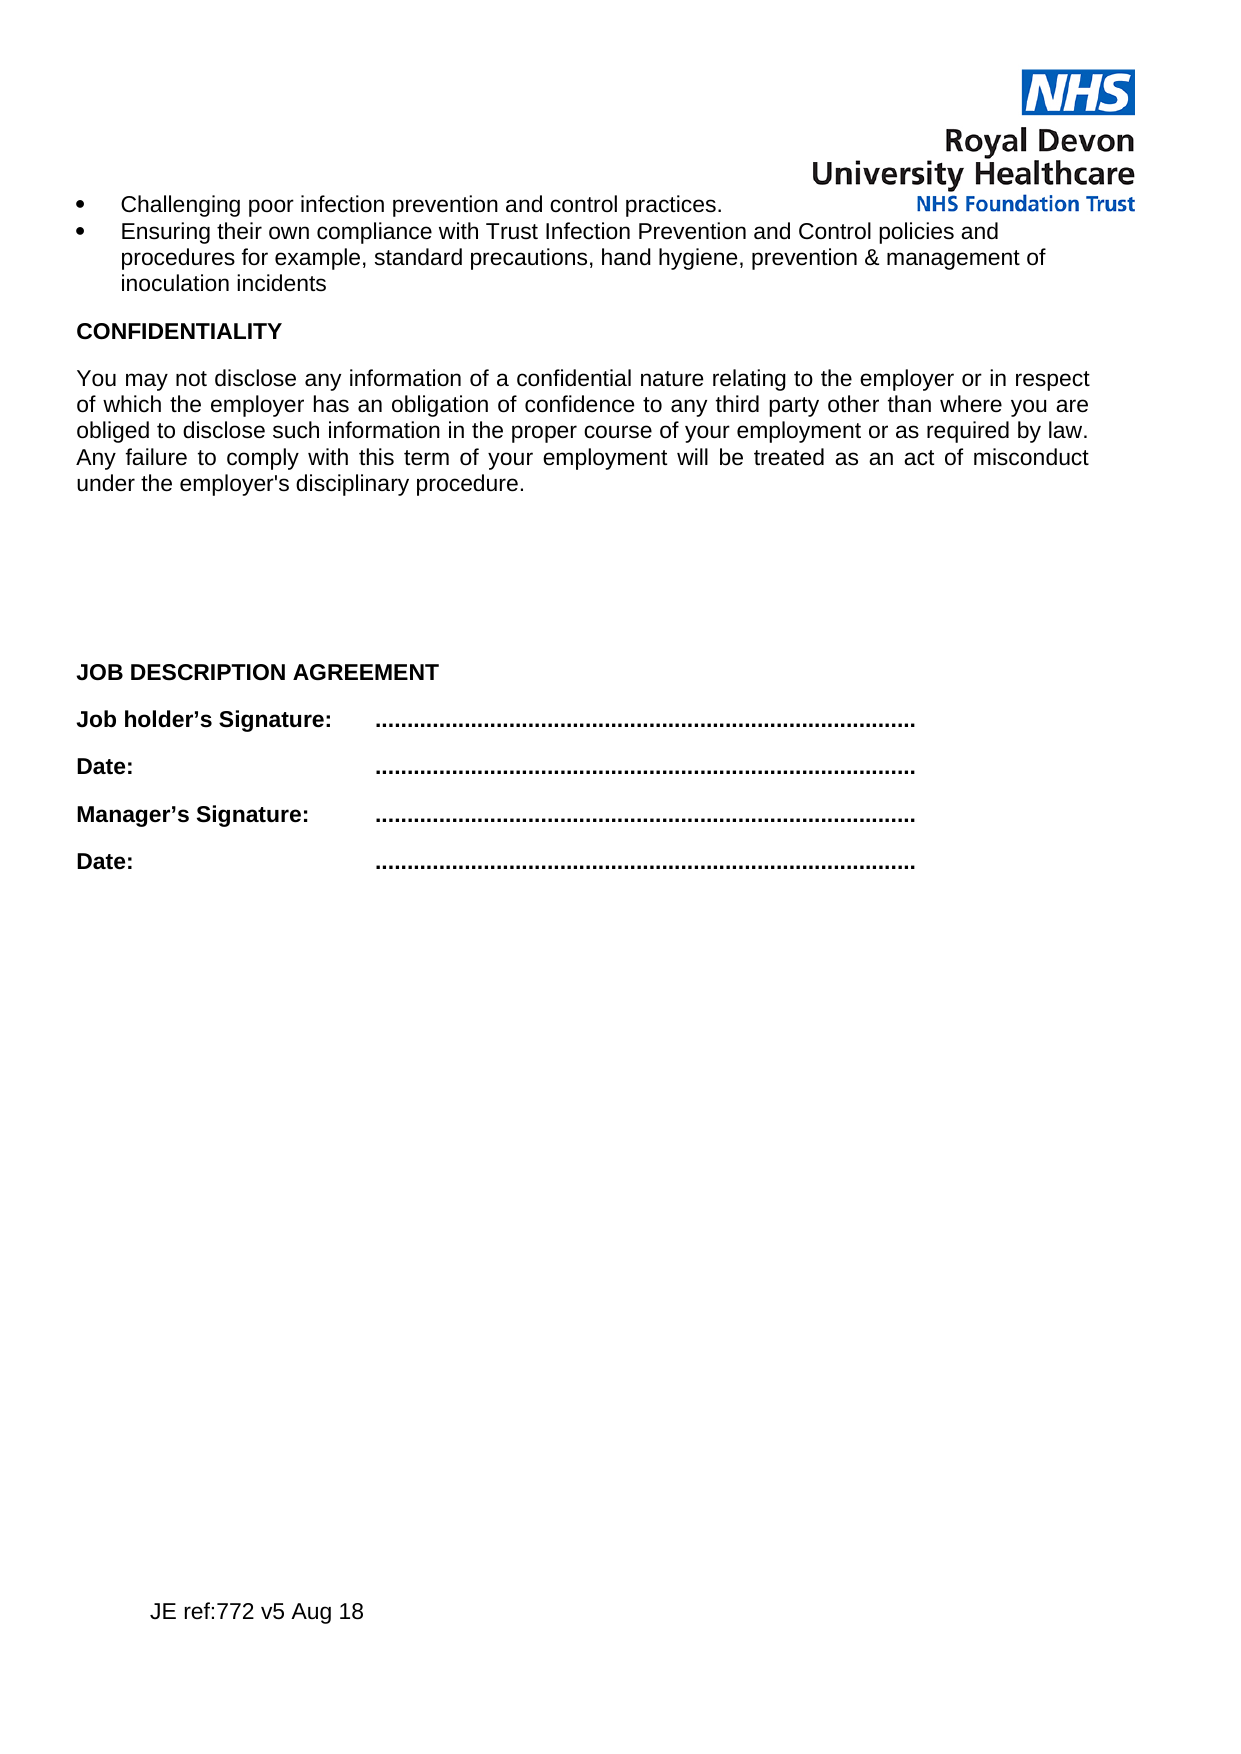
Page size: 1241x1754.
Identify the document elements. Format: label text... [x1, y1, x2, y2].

list Ensuring their own compliance with Trust Infection Prevention and Control policies and procedures for example, standard precautions, hand hygiene, prevention & management of inoculation incidents [76, 218, 1090, 297]
text Date: ..................................................................................... [76, 848, 1090, 874]
text CONFIDENTIALITY [76, 318, 1090, 344]
picture [798, 63, 1141, 218]
list Challenging poor infection prevention and control practices. [76, 191, 1090, 218]
text You may not disclose any information of a confidential nature relating to the employer or in respect of which the employer has an obligation of confidence to any third party other than where you are obliged to disclose such information in the proper course of your employment or as required by law. Any failure to comply with this term of your employment will be treated as an act of misconduct under the employer's disciplinary procedure. [76, 365, 1090, 497]
text JOB DESCRIPTION AGREEMENT [76, 659, 1090, 685]
text Date: ..................................................................................... [76, 753, 1090, 780]
text Job holder’s Signature: ..................................................................................... [76, 706, 1090, 732]
text Manager’s Signature: ..................................................................................... [76, 801, 1090, 827]
